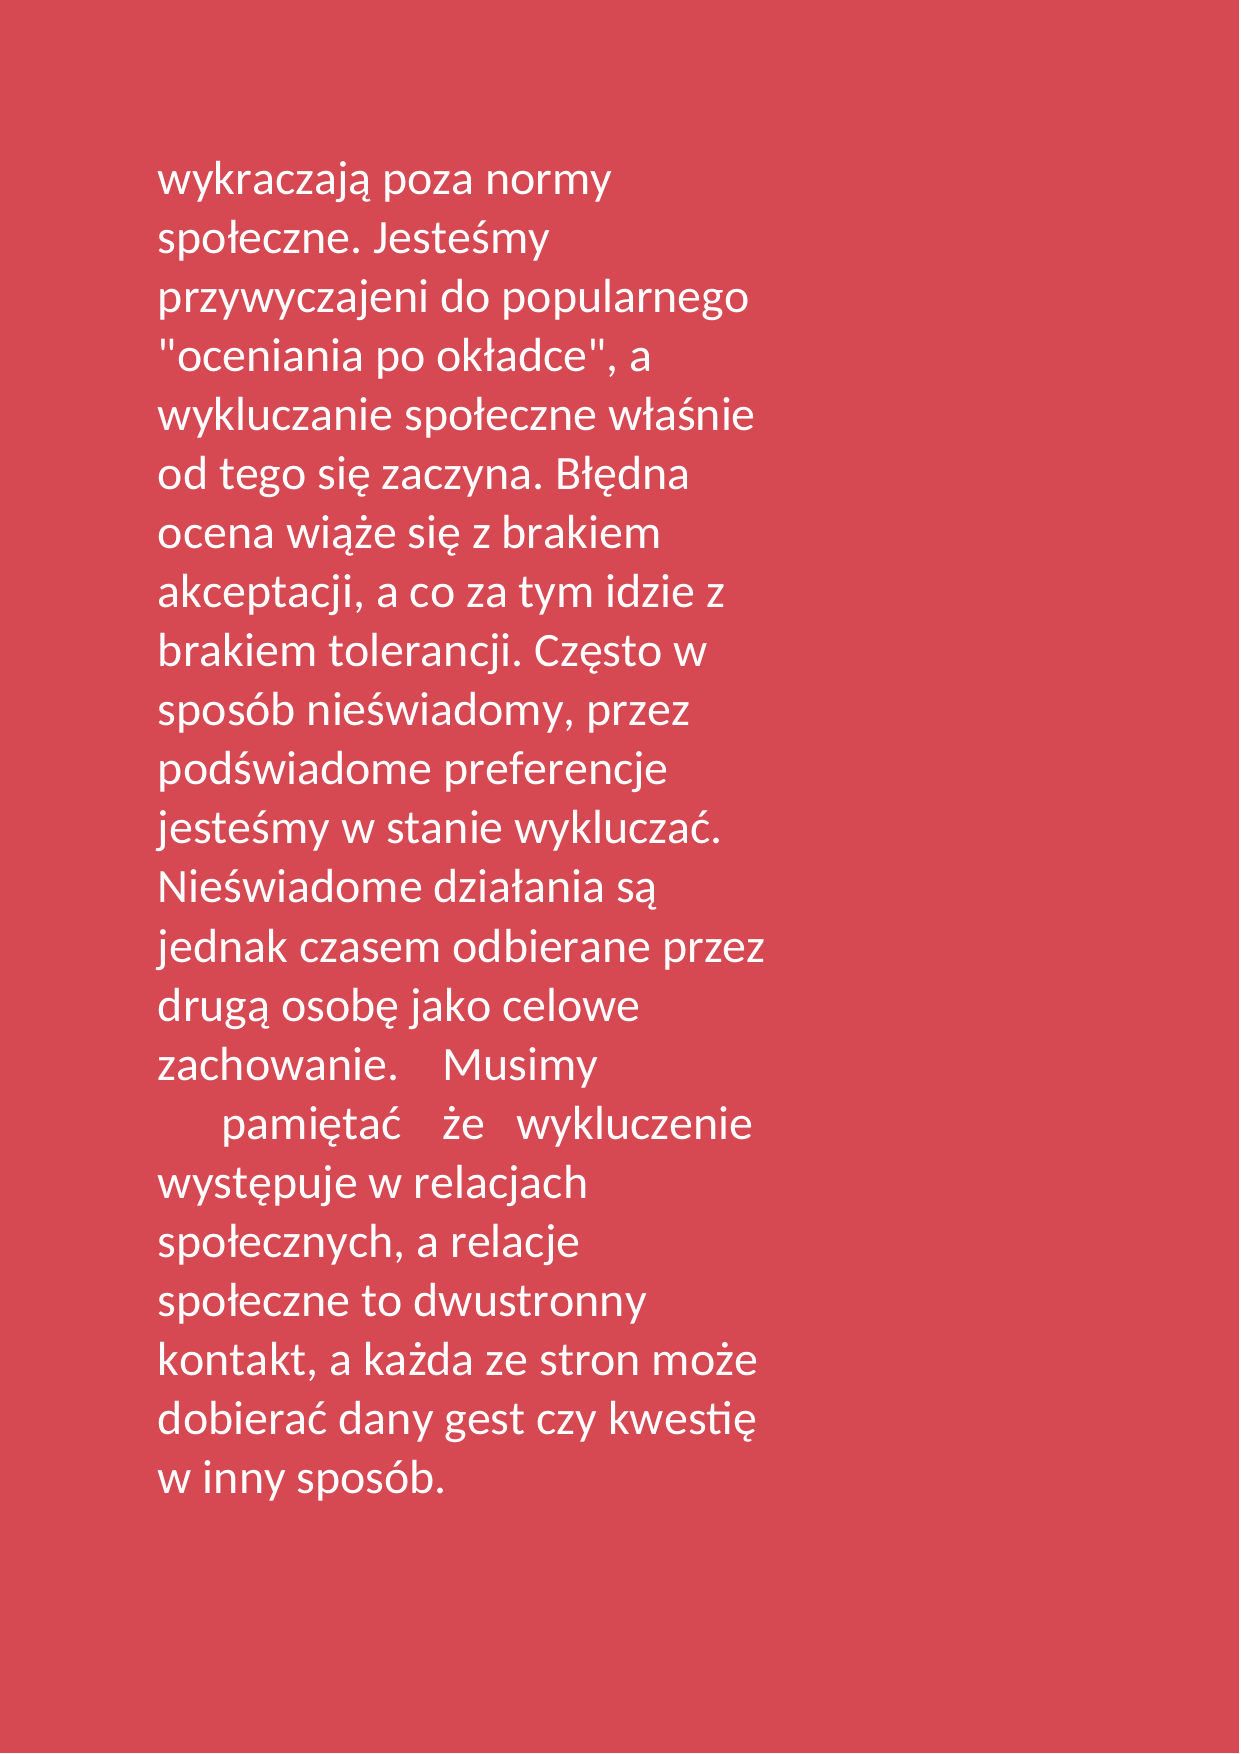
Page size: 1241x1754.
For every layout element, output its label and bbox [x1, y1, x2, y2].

text [157, 148, 783, 1506]
